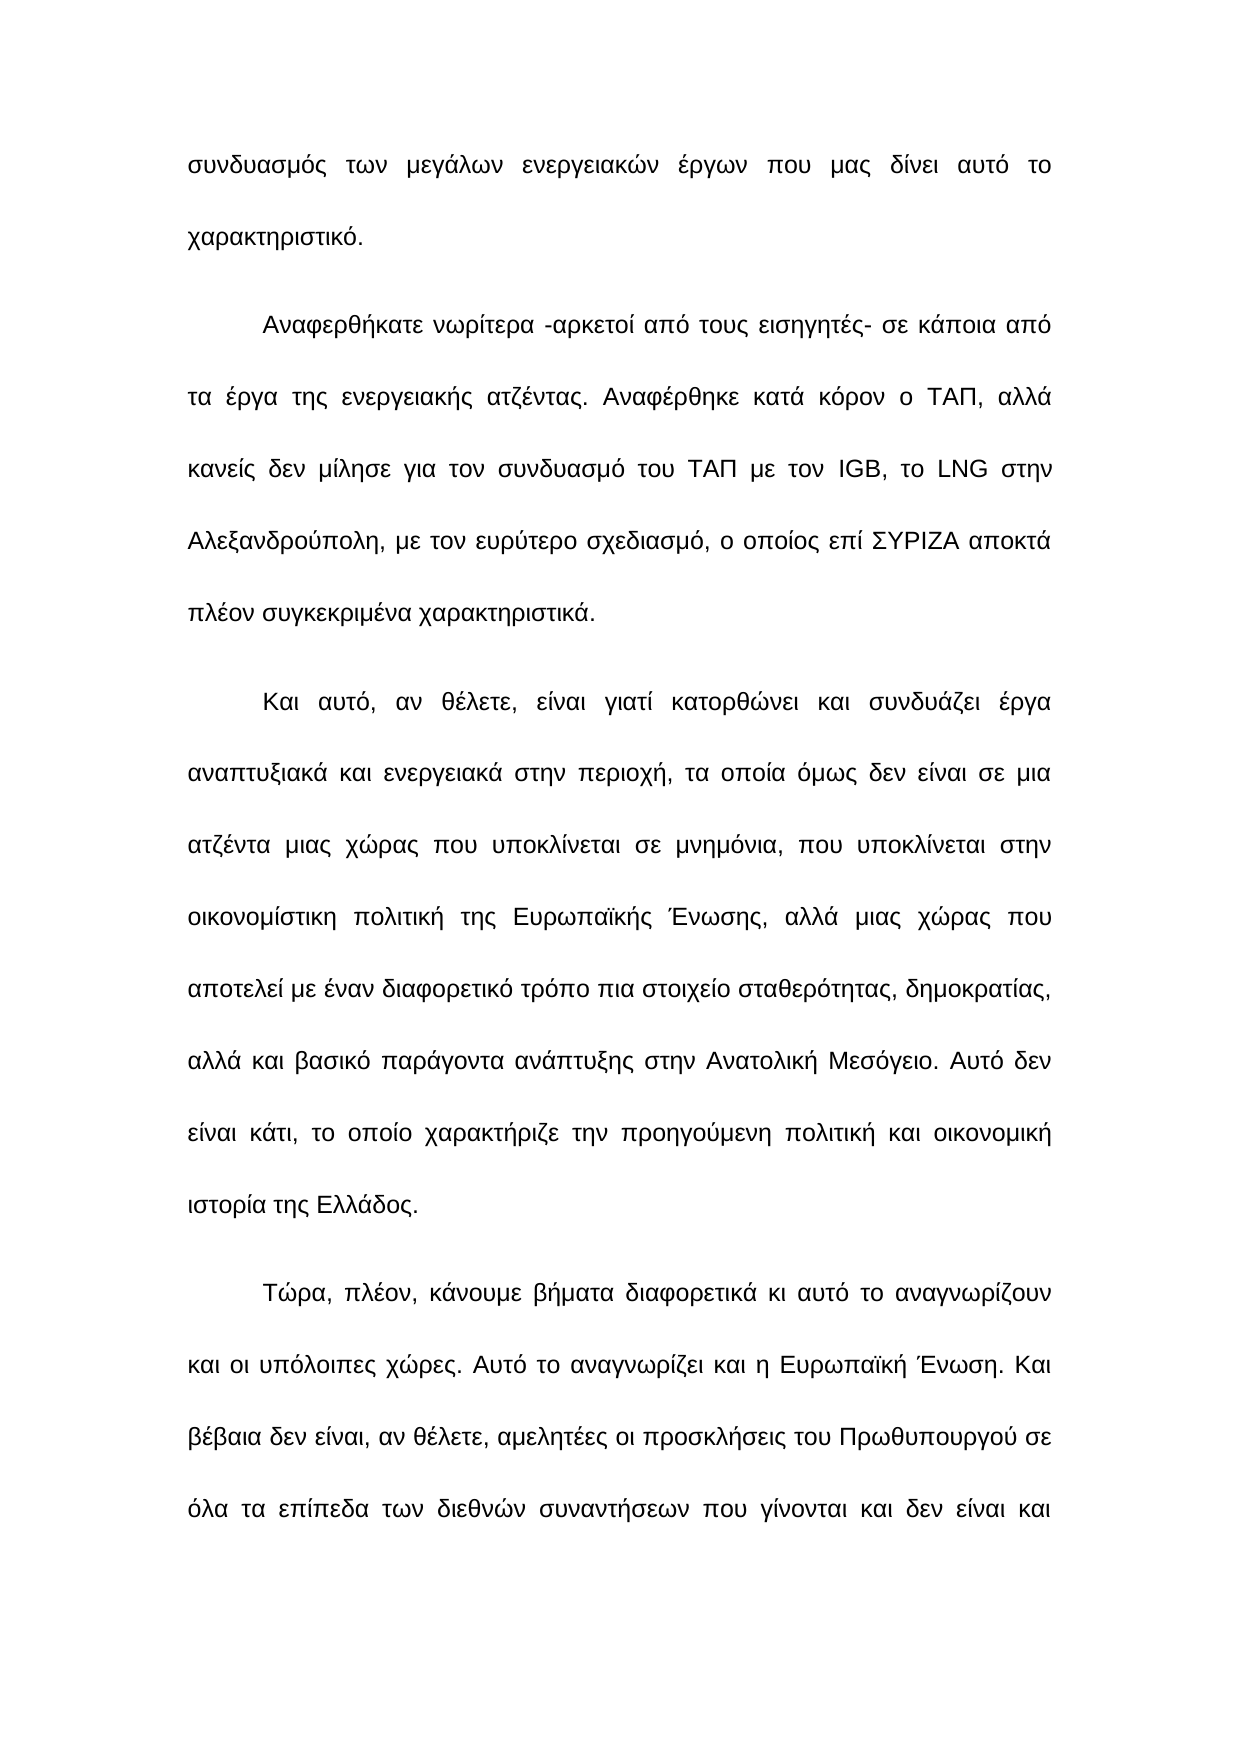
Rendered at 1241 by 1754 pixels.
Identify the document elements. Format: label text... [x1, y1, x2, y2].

text Και αυτό, αν θέλετε, είναι γιατί κατορθώνει και συνδυάζει έργα αναπτυξιακά και ενεργειακά στην περιοχή, τα οποία όμως δεν είναι σε μια ατζέντα μιας χώρας που υποκλίνεται σε μνημόνια, που υποκλίνεται στην οικονομίστικη πολιτική της Ευρωπαϊκής Ένωσης, αλλά μιας χώρας που αποτελεί με έναν διαφορετικό τρόπο πια στοιχείο σταθερότητας, δημοκρατίας, αλλά και βασικό παράγοντα ανάπτυξης στην Ανατολική Μεσόγειο. Αυτό δεν είναι κάτι, το οποίο χαρακτήριζε την προηγούμενη πολιτική και οικονομική ιστορία της Ελλάδος. [187, 686, 1053, 1218]
text Αναφερθήκατε νωρίτερα -αρκετοί από τους εισηγητές- σε κάποια από τα έργα της ενεργειακής ατζέντας. Αναφέρθηκε κατά κόρον ο ΤΑΠ, αλλά κανείς δεν μίλησε για τον συνδυασμό του ΤΑΠ με τον IGB, το LNG στην Αλεξανδρούπολη, με τον ευρύτερο σχεδιασμό, ο οποίος επί ΣΥΡΙΖΑ αποκτά πλέον συγκεκριμένα χαρακτηριστικά. [187, 310, 1053, 627]
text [187, 150, 1053, 251]
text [187, 1278, 1053, 1522]
